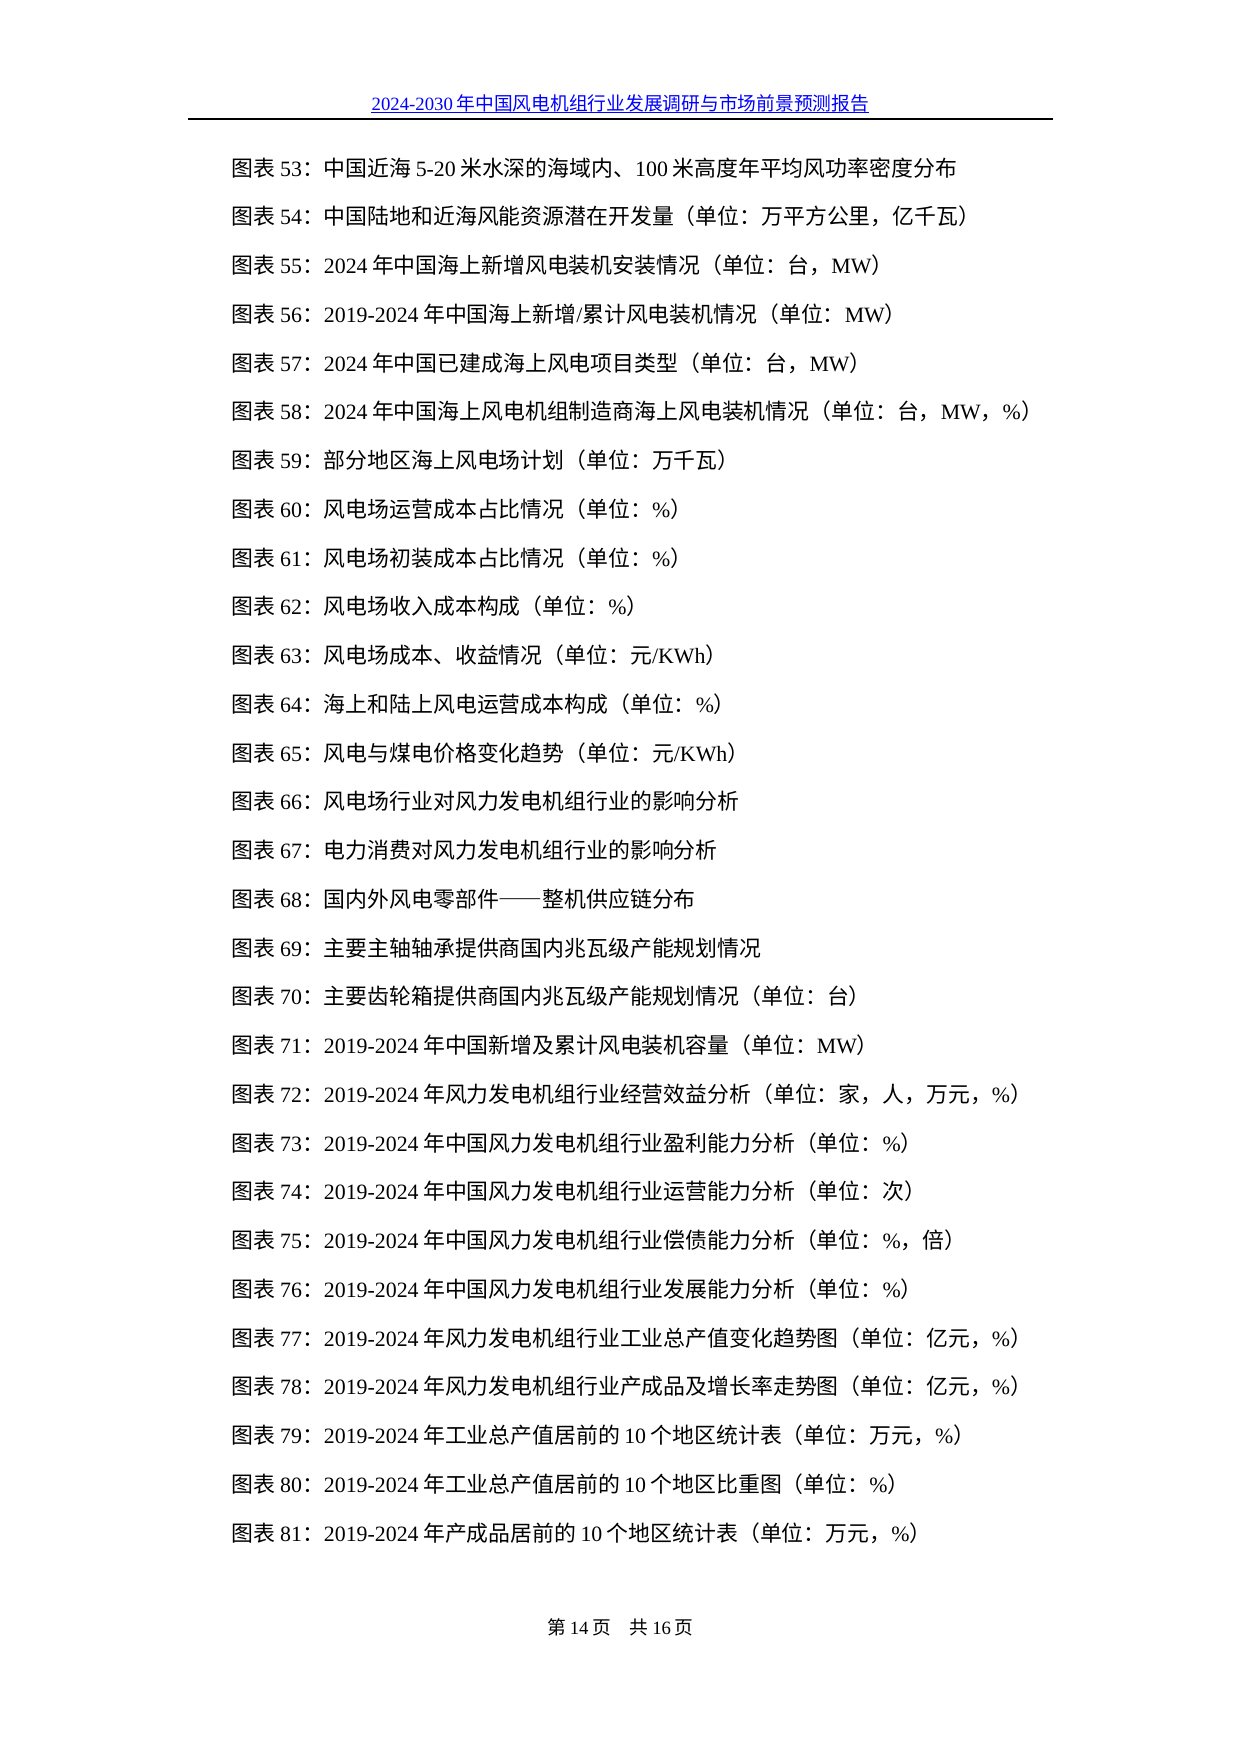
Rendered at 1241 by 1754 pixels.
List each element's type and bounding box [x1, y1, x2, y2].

text [187, 150, 1053, 1548]
